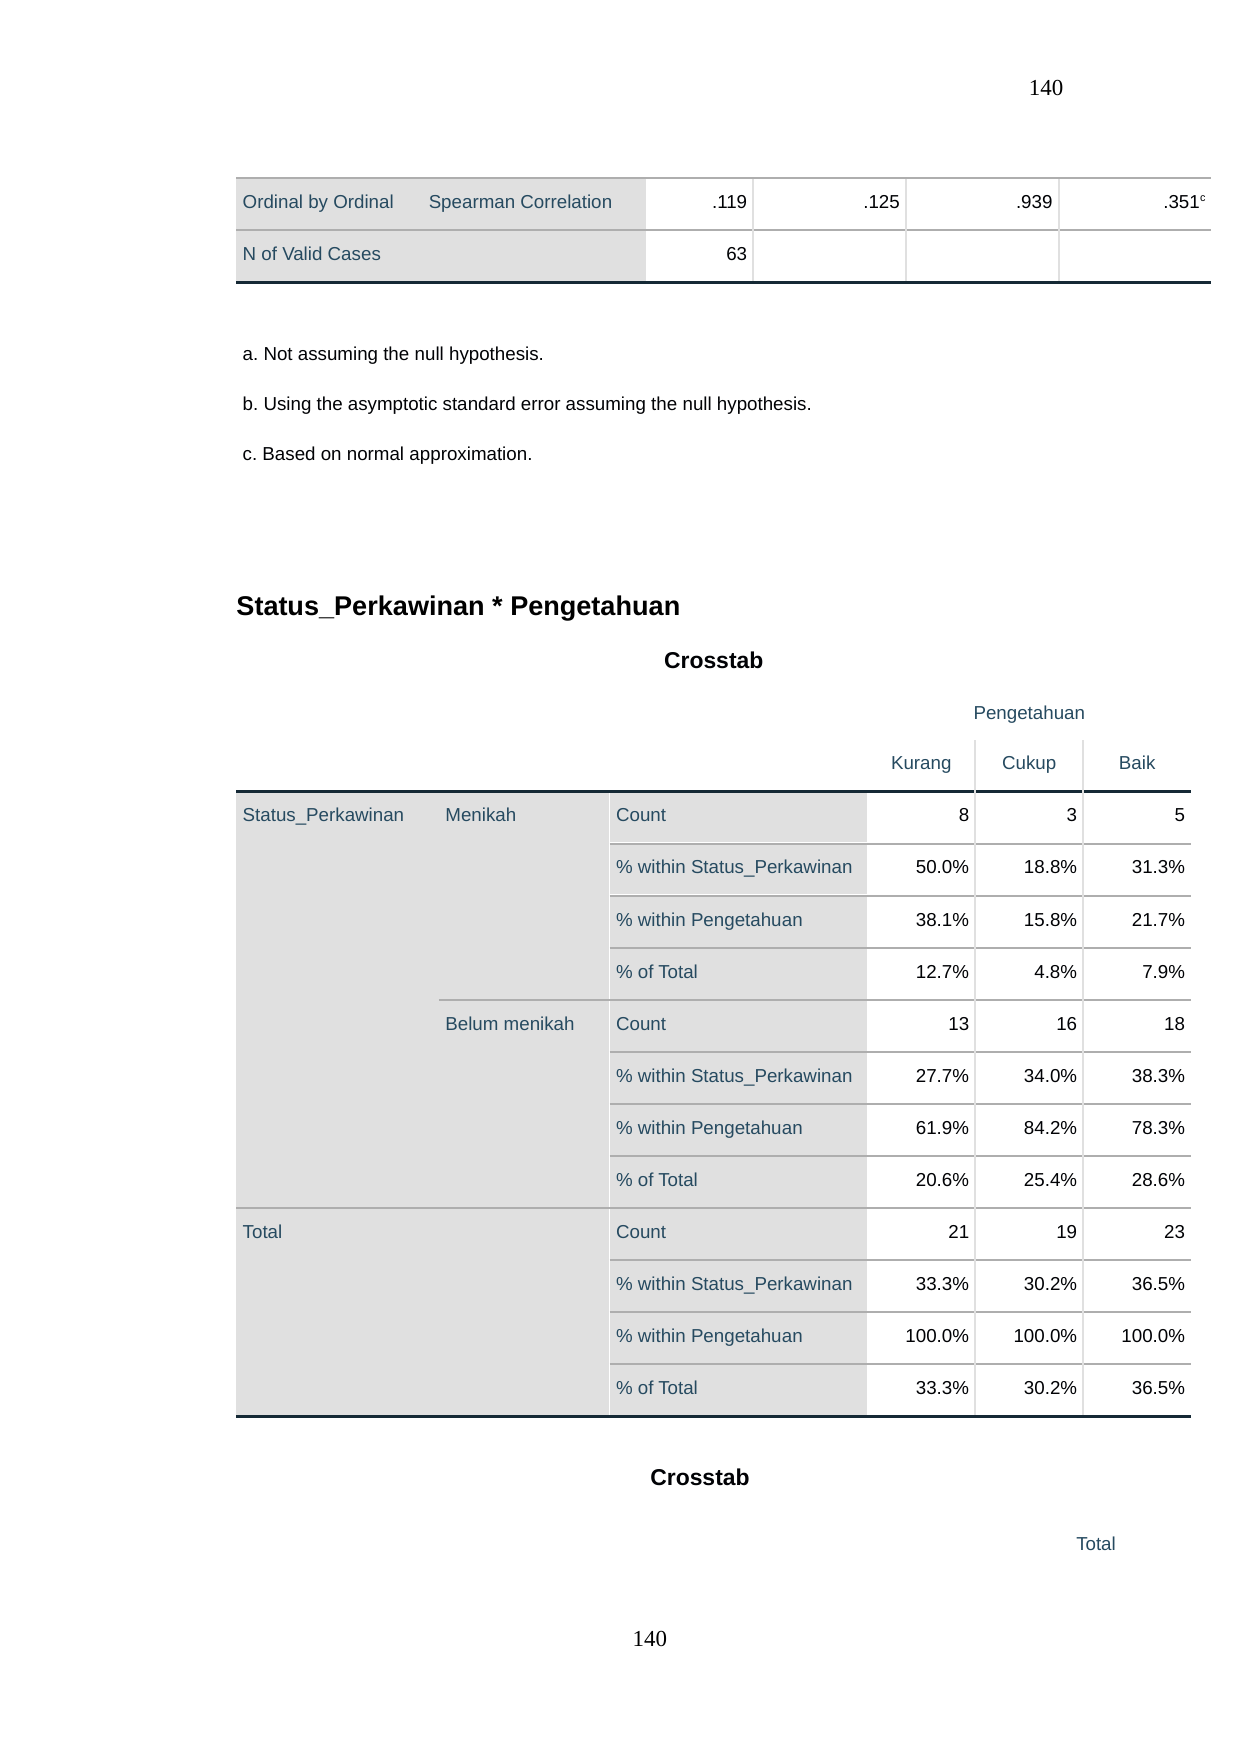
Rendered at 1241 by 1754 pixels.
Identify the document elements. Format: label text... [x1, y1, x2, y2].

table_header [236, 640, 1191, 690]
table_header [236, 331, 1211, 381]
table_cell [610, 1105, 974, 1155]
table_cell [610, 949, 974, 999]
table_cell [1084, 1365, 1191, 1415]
text Status_Perkawinan * Pengetahuan [236, 590, 1063, 621]
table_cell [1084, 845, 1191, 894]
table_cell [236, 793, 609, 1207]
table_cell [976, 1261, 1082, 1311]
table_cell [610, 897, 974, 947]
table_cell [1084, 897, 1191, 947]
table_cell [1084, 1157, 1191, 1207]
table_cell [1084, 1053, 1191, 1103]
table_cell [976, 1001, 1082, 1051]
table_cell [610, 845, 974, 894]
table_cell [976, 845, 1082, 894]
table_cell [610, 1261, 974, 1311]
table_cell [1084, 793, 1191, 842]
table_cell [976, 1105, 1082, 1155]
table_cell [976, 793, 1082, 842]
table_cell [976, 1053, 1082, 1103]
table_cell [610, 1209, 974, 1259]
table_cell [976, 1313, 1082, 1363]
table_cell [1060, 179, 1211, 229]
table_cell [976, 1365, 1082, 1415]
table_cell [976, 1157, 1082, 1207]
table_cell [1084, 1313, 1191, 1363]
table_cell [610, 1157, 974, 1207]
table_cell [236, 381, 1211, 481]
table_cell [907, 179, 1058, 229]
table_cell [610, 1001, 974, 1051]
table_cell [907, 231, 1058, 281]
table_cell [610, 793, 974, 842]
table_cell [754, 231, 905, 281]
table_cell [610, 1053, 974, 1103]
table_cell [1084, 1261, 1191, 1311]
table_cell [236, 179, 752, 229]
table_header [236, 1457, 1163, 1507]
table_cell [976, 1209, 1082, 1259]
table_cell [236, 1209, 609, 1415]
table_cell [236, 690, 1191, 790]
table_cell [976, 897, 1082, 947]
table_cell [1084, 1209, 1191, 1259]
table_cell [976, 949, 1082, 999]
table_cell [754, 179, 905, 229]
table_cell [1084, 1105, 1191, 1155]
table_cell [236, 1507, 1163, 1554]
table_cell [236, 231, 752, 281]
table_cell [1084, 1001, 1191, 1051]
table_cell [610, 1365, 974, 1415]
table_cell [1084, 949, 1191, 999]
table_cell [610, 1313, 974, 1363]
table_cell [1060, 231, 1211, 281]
